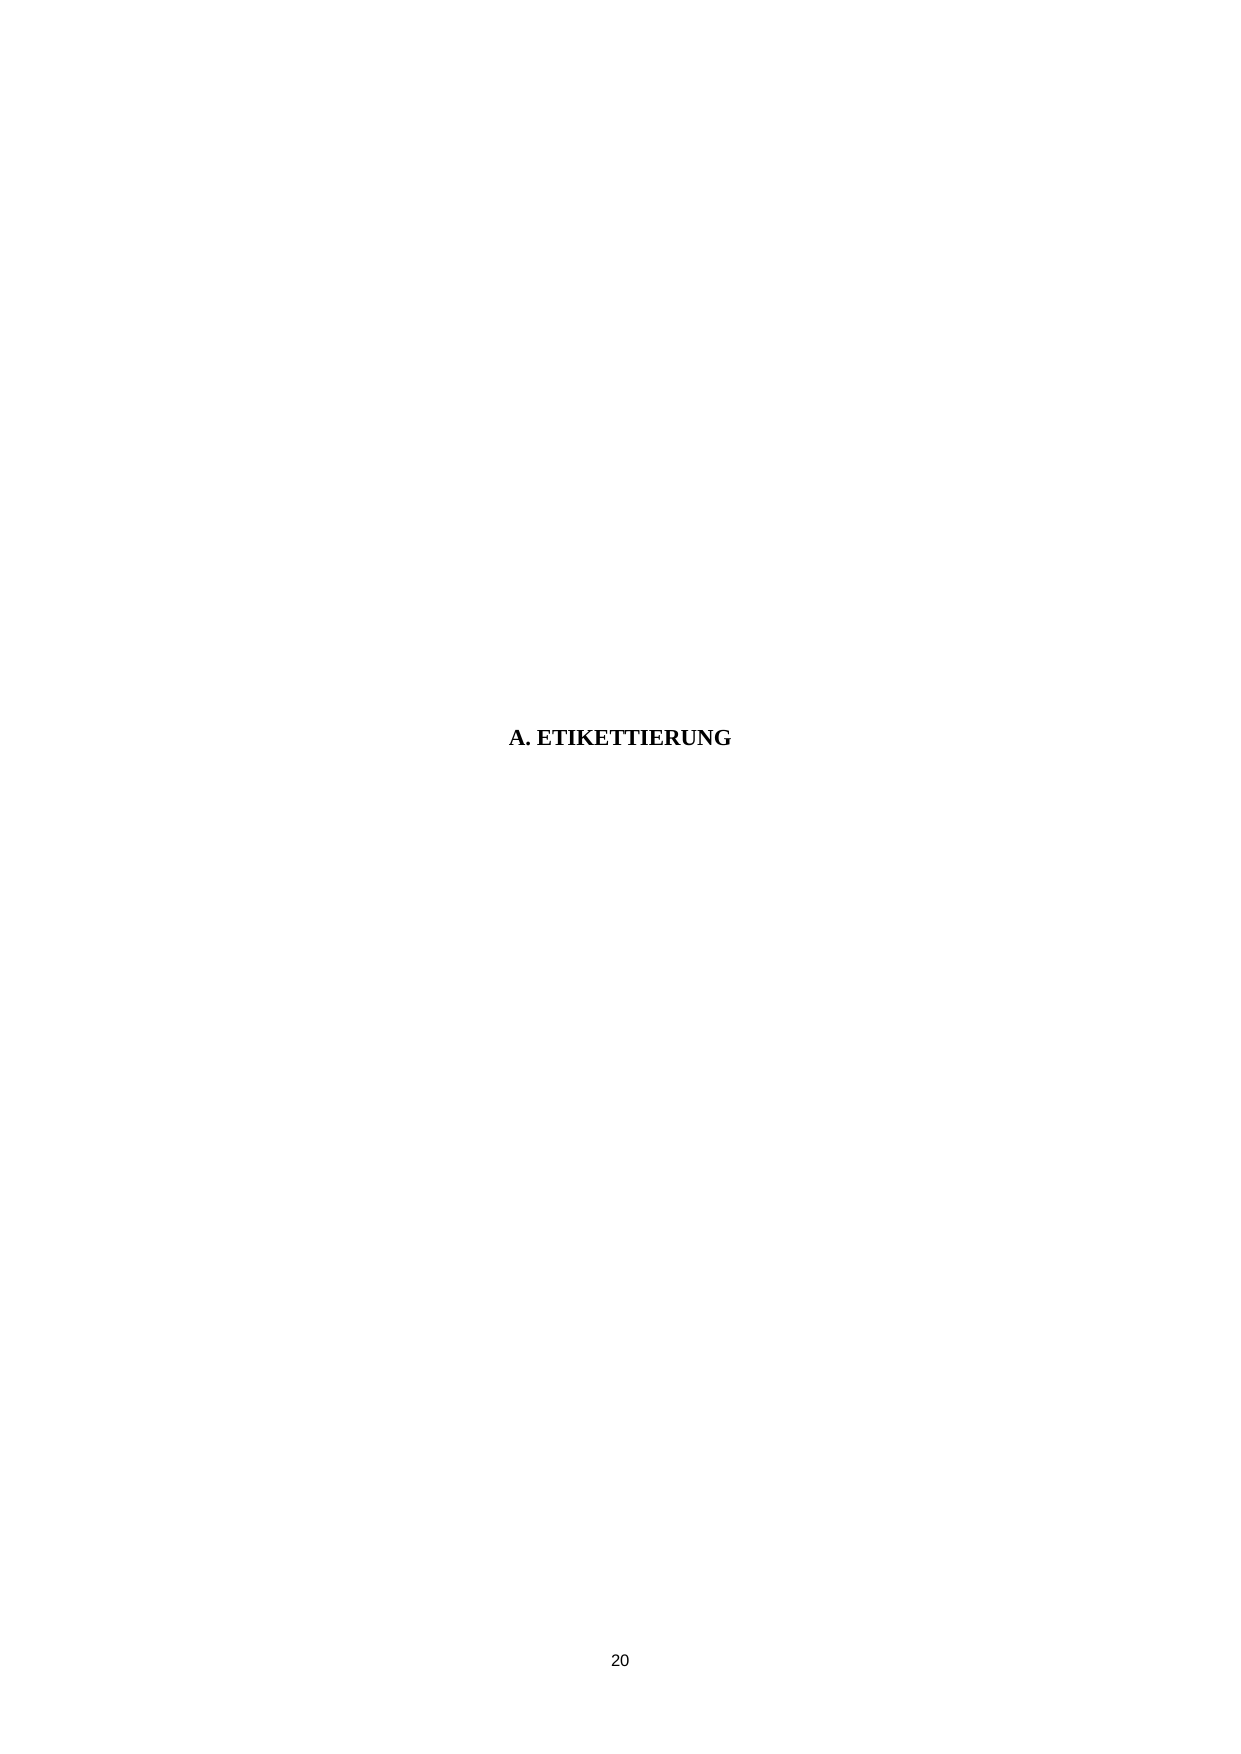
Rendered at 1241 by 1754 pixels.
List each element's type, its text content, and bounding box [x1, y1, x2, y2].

title A. ETIKETTIERUNG [148, 724, 1092, 751]
